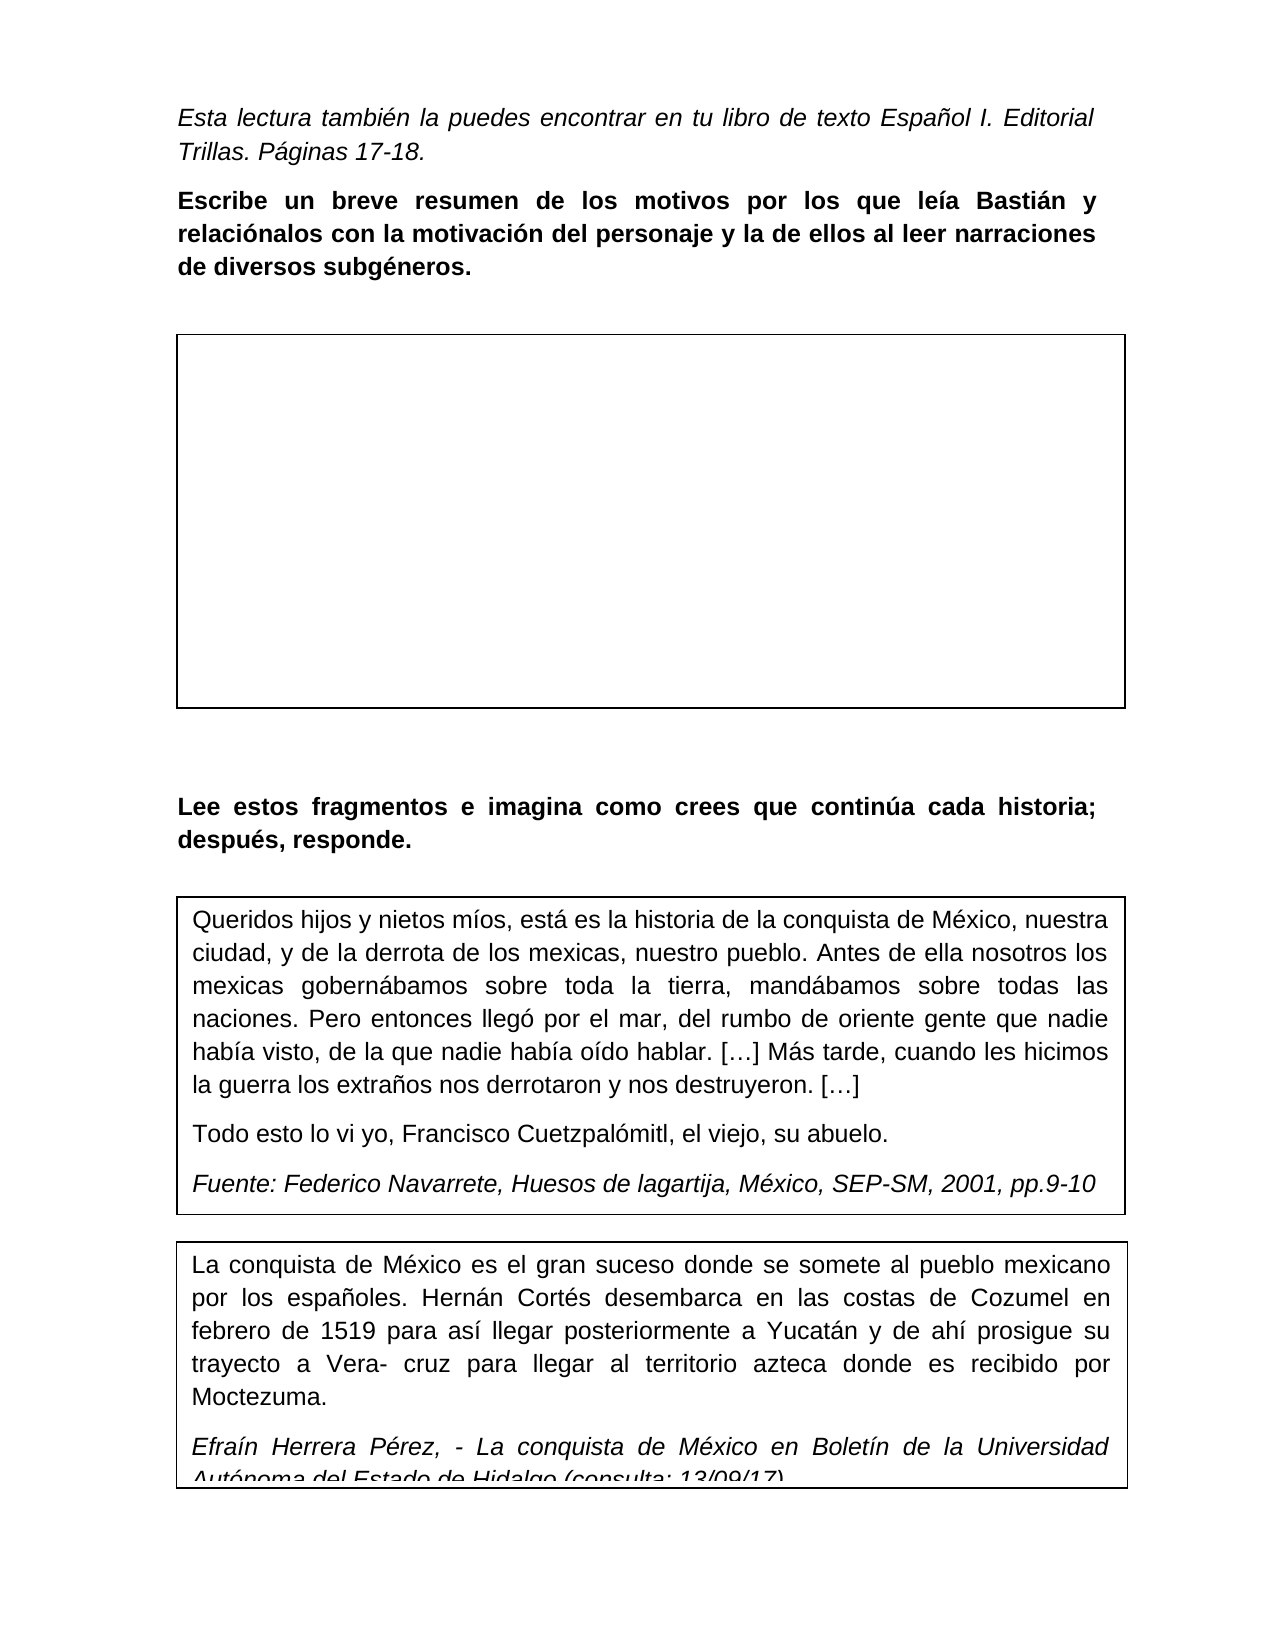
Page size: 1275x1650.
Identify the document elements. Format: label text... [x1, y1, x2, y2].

text Lee estos fragmentos e imagina como crees que continúa cada historia; después, responde. [177, 792, 1098, 854]
text Escribe un breve resumen de los motivos por los que leía Bastián y relaciónalos con la motivación del personaje y la de ellos al leer narraciones de diversos subgéneros. [177, 186, 1098, 281]
text Esta lectura también la puedes encontrar en tu libro de texto Español I. Editorial Trillas. Páginas 17-18. [177, 103, 1098, 165]
